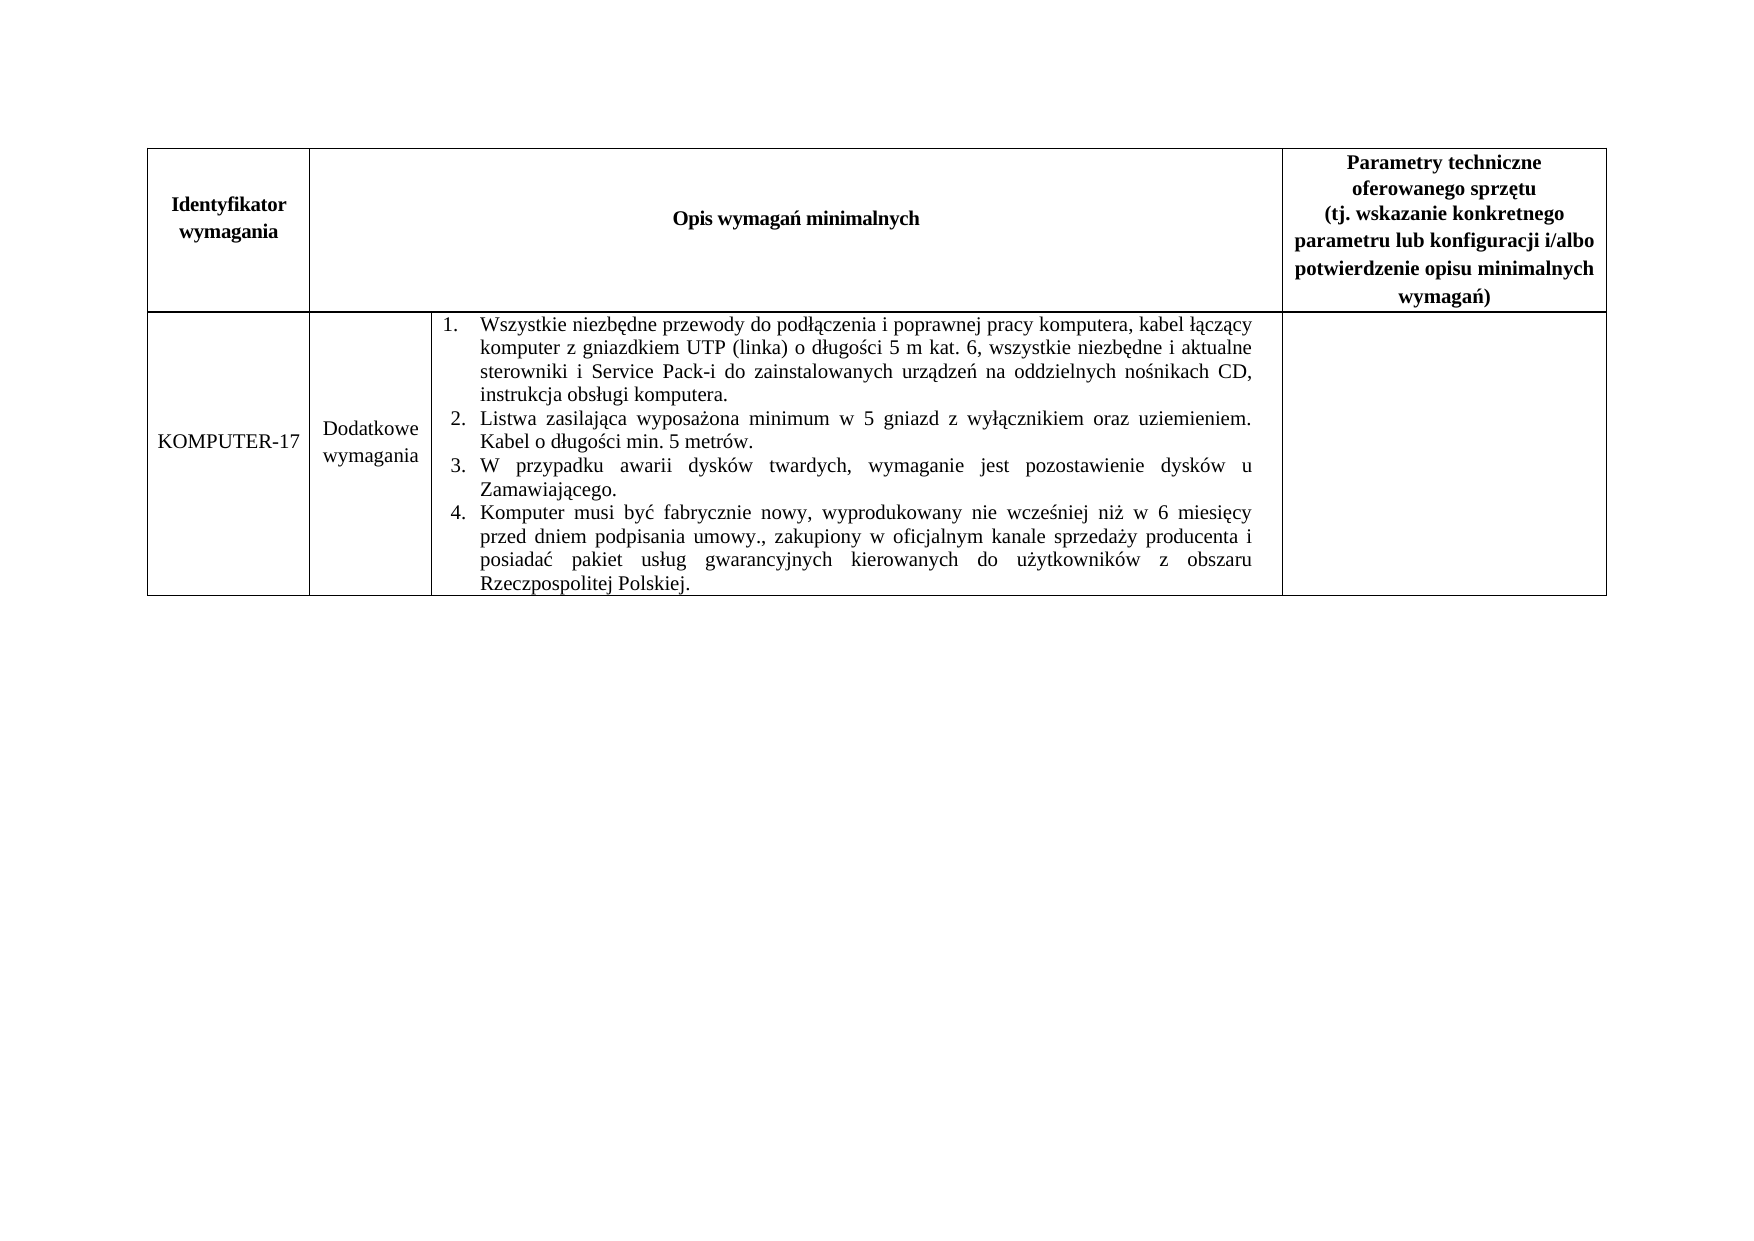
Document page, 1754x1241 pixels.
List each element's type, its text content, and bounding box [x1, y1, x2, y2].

table_header Opis wymagań minimalnych [310, 149, 1282, 311]
table_cell KOMPUTER-17 [148, 313, 309, 595]
table_cell [1283, 313, 1606, 595]
table_header Parametry techniczne oferowanego sprzętu (tj. wskazanie konkretnego parametru lub konfiguracji i/albo potwierdzenie opisu minimalnych wymagań) [1283, 149, 1606, 311]
table_header Identyfikator wymagania [148, 149, 309, 311]
table_cell Wszystkie niezbędne przewody do podłączenia i poprawnej pracy komputera, kabel łączący komputer z gniazdkiem UTP (linka) o długości kat. 6, wszystkie niezbędne i aktualne sterowniki i Service Pack-i do zainstalowanych urządzeń na oddzielnych nośnikach CD, instrukcja obsługi komputera. Listwa zasilająca wyposażona minimum w 5 gniazd z wyłącznikiem oraz uziemieniem. Kabel o długości min. 5 metrów. W przypadku awarii dysków twardych, wymaganie jest pozostawienie dysków u Zamawiającego. Komputer musi być fabrycznie nowy, wyprodukowany nie wcześniej niż w 6 miesięcy przed dniem podpisania umowy., zakupiony w oficjalnym kanale sprzedaży producenta i posiadać pakiet usług gwarancyjnych kierowanych do użytkowników z obszaru Rzeczpospolitej Polskiej. [432, 313, 1282, 595]
table_cell Dodatkowe wymagania [310, 313, 431, 595]
